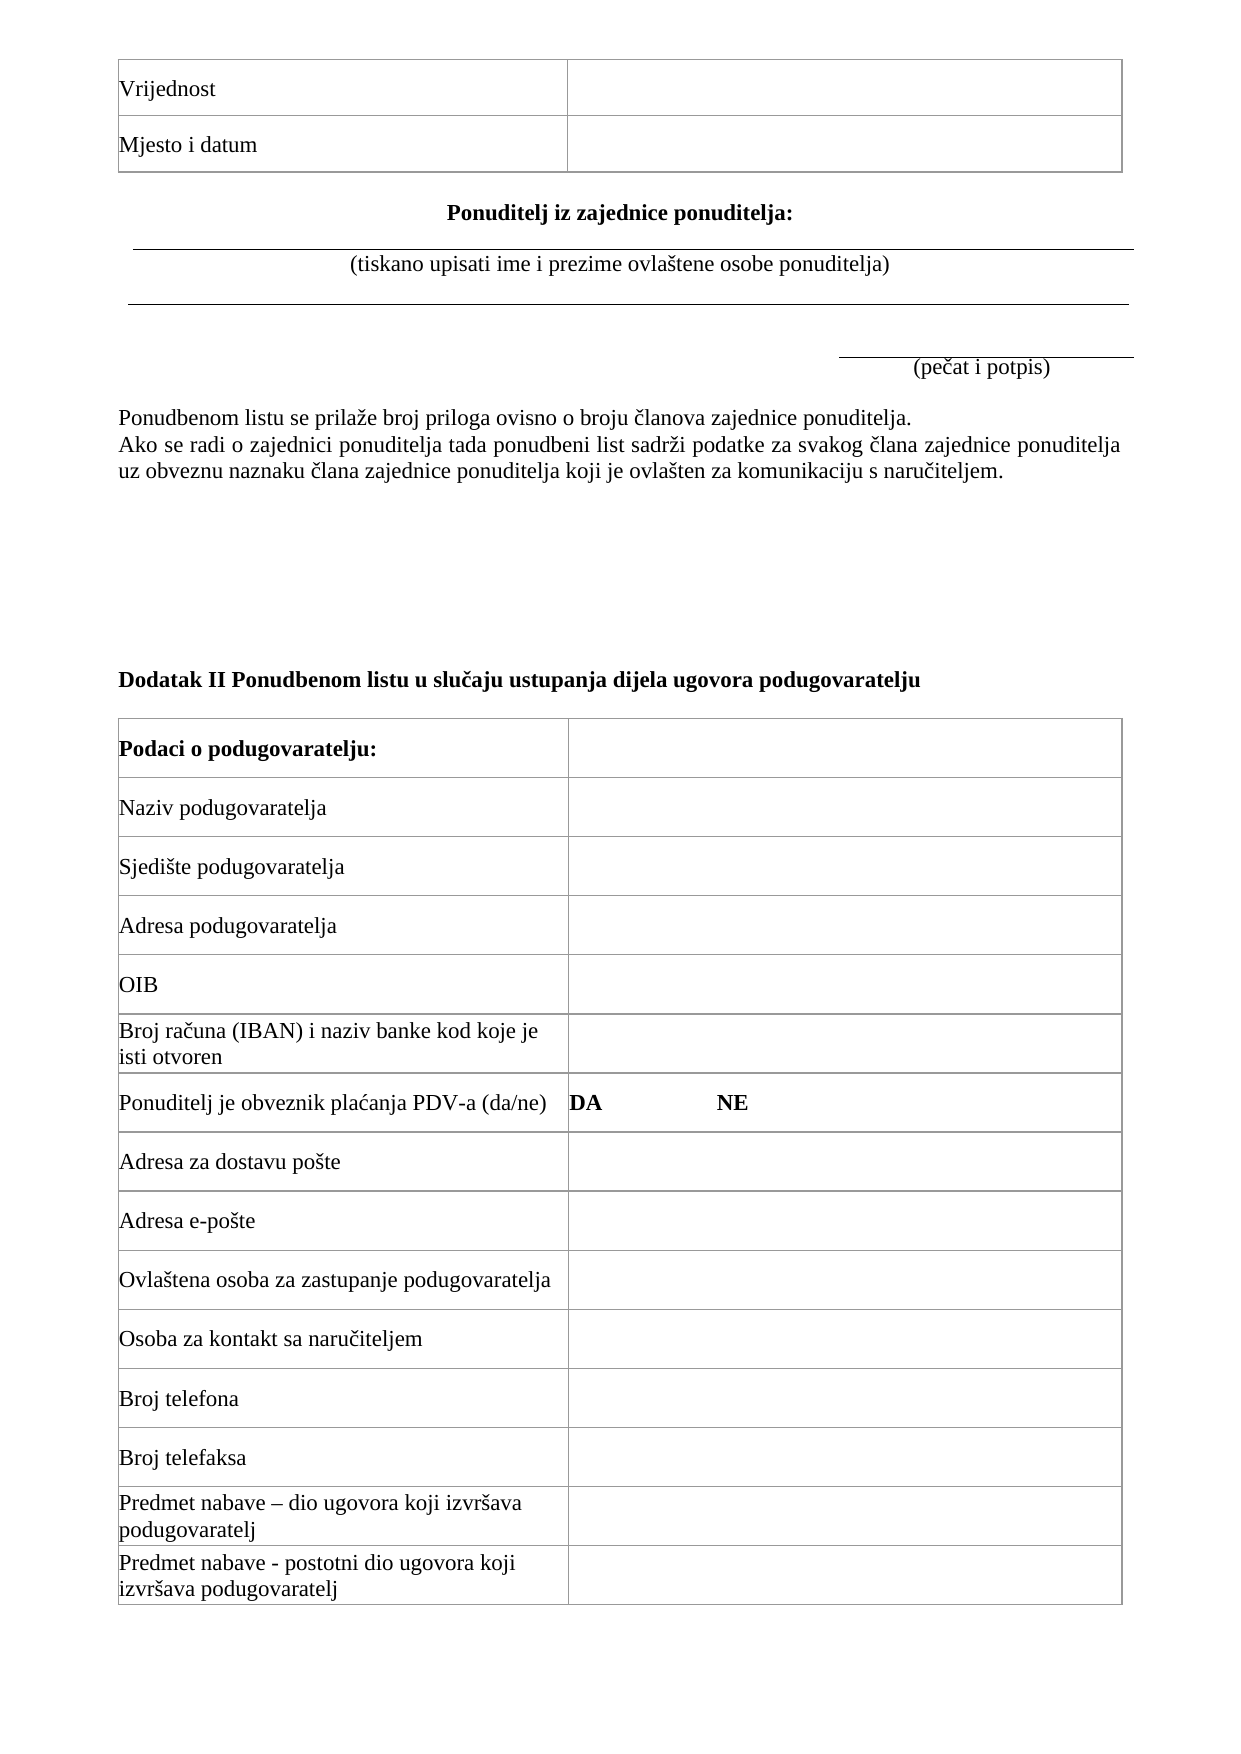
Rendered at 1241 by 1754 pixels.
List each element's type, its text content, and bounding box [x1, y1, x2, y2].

table_cell Adresa podugovaratelja [119, 896, 568, 954]
table_cell Vrijednost [119, 60, 567, 115]
table_cell [569, 1192, 1121, 1249]
table_cell Naziv podugovaratelja [119, 778, 568, 836]
text (pečat i potpis) [842, 353, 1122, 379]
table_cell [569, 837, 1121, 895]
table_cell [569, 1015, 1121, 1072]
table_cell [569, 1428, 1121, 1486]
table_cell [569, 1487, 1121, 1545]
table_cell Adresa za dostavu pošte [119, 1133, 568, 1190]
table_cell [569, 955, 1121, 1013]
table_header [569, 719, 1121, 777]
table_cell Adresa e-pošte [119, 1192, 568, 1249]
table_cell [569, 896, 1121, 954]
table_cell [568, 60, 1121, 115]
text Ako se radi o zajednici ponuditelja tada ponudbeni list sadrži podatke za svakog člana zajednice ponuditelja uz obveznu naznaku člana zajednice ponuditelja koji je ovlašten za komunikaciju s naručiteljem. [118, 431, 1122, 483]
table_cell Ovlaštena osoba za zastupanje podugovaratelja [119, 1251, 568, 1308]
table_cell [569, 1369, 1121, 1427]
text (tiskano upisati ime i prezime ovlaštene osobe ponuditelja) [118, 250, 1122, 277]
table_cell Osoba za kontakt sa naručiteljem [119, 1310, 568, 1368]
table_cell Broj telefona [119, 1369, 568, 1427]
text Dodatak II Ponudbenom listu u slučaju ustupanja dijela ugovora podugovaratelju [118, 667, 1122, 693]
table_cell [569, 1133, 1121, 1190]
table_cell [569, 1251, 1121, 1308]
table_cell Mjesto i datum [119, 116, 567, 171]
table_cell Sjedište podugovaratelja [119, 837, 568, 895]
table_cell Predmet nabave - postotni dio ugovora koji izvršava podugovaratelj [119, 1546, 568, 1604]
table_cell [569, 778, 1121, 836]
table_cell Broj računa (IBAN) i naziv banke kod koje je isti otvoren [119, 1015, 568, 1072]
table_cell [569, 1310, 1121, 1368]
text Ponudbenom listu se prilaže broj priloga ovisno o broju članova zajednice ponuditelja. [118, 404, 1122, 431]
table_cell OIB [119, 955, 568, 1013]
table_cell Ponuditelj je obveznik plaćanja PDV-a (da/ne) [119, 1074, 568, 1131]
table_header Podaci o podugovaratelju: [119, 719, 568, 777]
table_cell DA NE [569, 1074, 1121, 1131]
text Ponuditelj iz zajednice ponuditelja: [118, 199, 1122, 225]
table_cell Broj telefaksa [119, 1428, 568, 1486]
table_cell [568, 116, 1121, 171]
table_cell Predmet nabave – dio ugovora koji izvršava podugovaratelj [119, 1487, 568, 1545]
table_cell [569, 1546, 1121, 1604]
